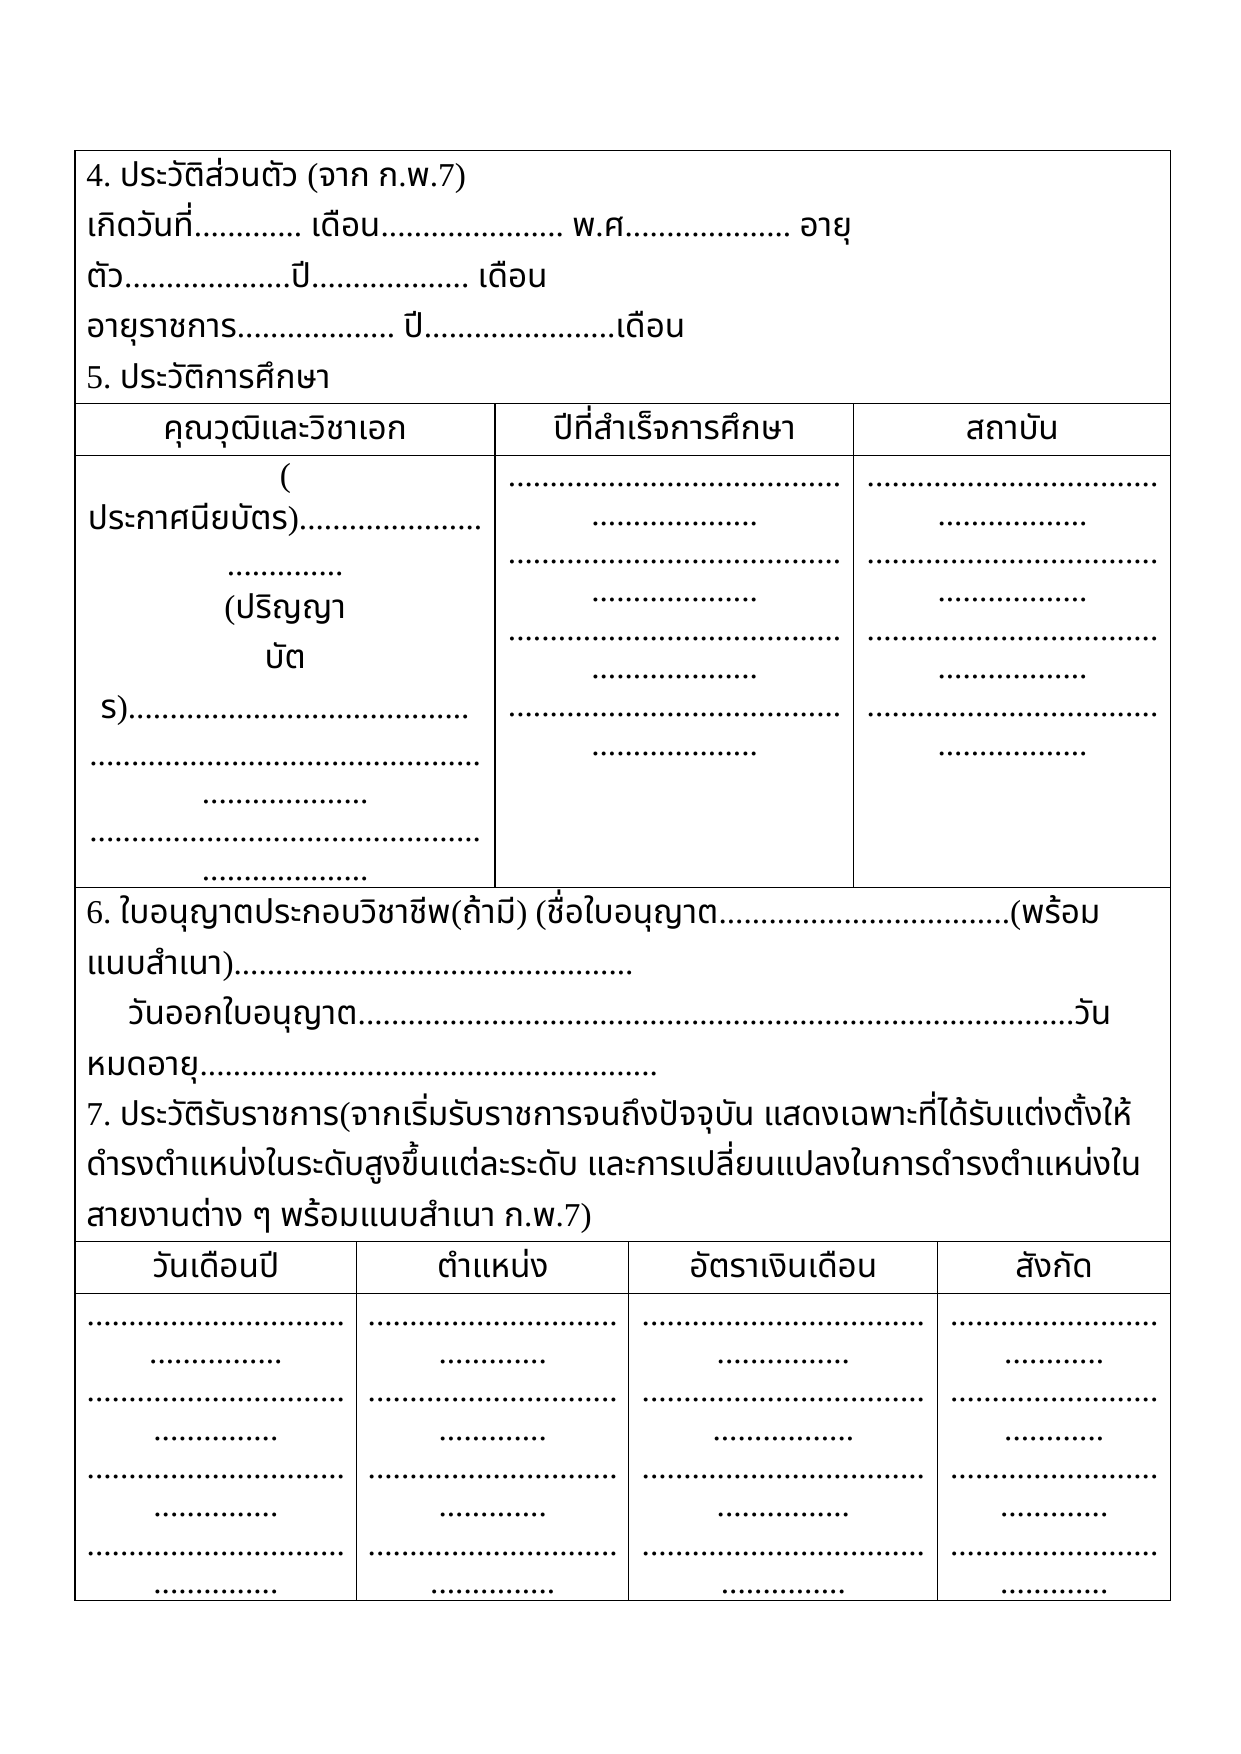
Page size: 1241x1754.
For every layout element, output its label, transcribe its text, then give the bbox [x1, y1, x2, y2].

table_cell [938, 1294, 1170, 1600]
table_cell ............................................................ ............................................................ ............................................................ ............................................................ [496, 456, 853, 887]
table_cell ปีที่สำเร็จการศึกษา [496, 404, 853, 454]
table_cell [76, 1294, 356, 1600]
table_cell วันเดือนปี [76, 1242, 356, 1293]
table_cell คุณวุฒิและวิชาเอก [76, 404, 494, 454]
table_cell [357, 1294, 628, 1600]
table_cell 6. ใบอนุญาตประกอบวิชาชีพ(ถ้ามี) (ชื่อใบอนุญาต...................................(พร้อมแนบสำเนา)................................................ วันออกใบอนุญาต......................................................................................วันหมดอายุ....................................................... 7. ประวัติรับราชการ(จากเริ่มรับราชการจนถึงปัจจุบัน แสดงเฉพาะที่ได้รับแต่งตั้งให้ดำรงตำแหน่งในระดับสูงขึ้นแต่ละระดับ และการเปลี่ยนแปลงในการดำรงตำแหน่งในสายงานต่าง ๆ พร้อมแนบสำเนา ก.พ.7) [76, 888, 1170, 1241]
table_cell สังกัด [938, 1242, 1170, 1293]
table_cell สถาบัน [854, 404, 1170, 454]
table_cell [76, 151, 1170, 403]
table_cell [629, 1294, 937, 1600]
table_cell ตำแหน่ง [357, 1242, 628, 1293]
table_cell อัตราเงินเดือน [629, 1242, 937, 1293]
table_cell ..................................................... ..................................................... ..................................................... ..................................................... [854, 456, 1170, 887]
table_cell (ประกาศนียบัตร).................................... (ปริญญาบัตร)......................................... ................................................................... ................................................................... [76, 456, 494, 887]
